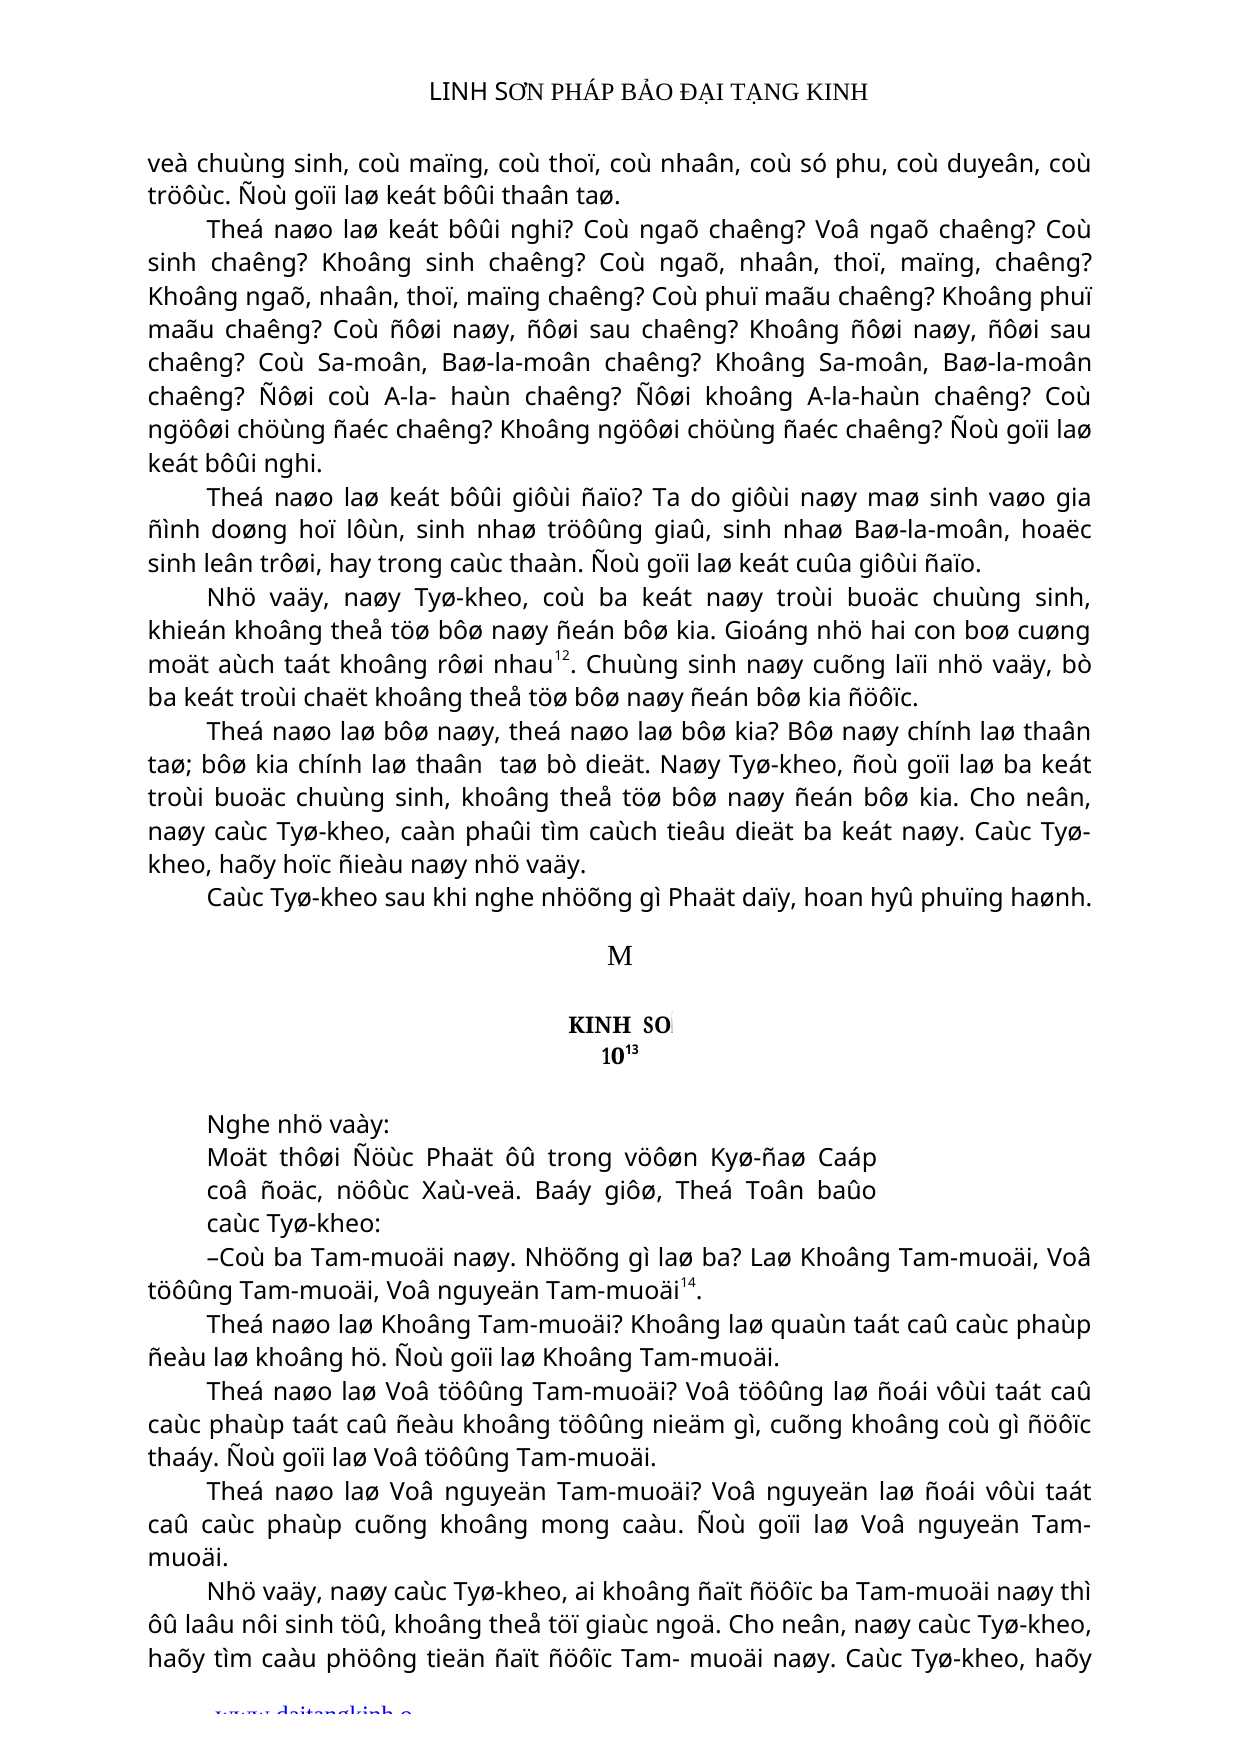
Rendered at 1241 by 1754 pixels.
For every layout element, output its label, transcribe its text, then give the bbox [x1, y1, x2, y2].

text Theá naøo laø Voâ töôûng Tam-muoäi? Voâ töôûng laø ñoái vôùi taát caû caùc phaùp taát caû ñeàu khoâng töôûng nieäm gì, cuõng khoâng coù gì ñöôïc thaáy. Ñoù goïi laø Voâ töôûng Tam-muoäi. [147, 1374, 1093, 1474]
text veà chuùng sinh, coù maïng, coù thoï, coù nhaân, coù só phu, coù duyeân, coù tröôùc. Ñoù goïi laø keát bôûi thaân taø. [147, 145, 1093, 212]
text Moät thôøi Ñöùc Phaät ôû trong vöôøn Kyø-ñaø Caáp coâ ñoäc, nöôùc Xaù-veä. Baáy giôø, Theá Toân baûo caùc Tyø-kheo: [206, 1139, 877, 1240]
text KINH SOÁ 1013 [544, 1009, 696, 1072]
text Theá naøo laø Voâ nguyeän Tam-muoäi? Voâ nguyeän laø ñoái vôùi taát caû caùc phaùp cuõng khoâng mong caàu. Ñoù goïi laø Voâ nguyeän Tam-muoäi. [147, 1474, 1093, 1574]
text Caùc Tyø-kheo sau khi nghe nhöõng gì Phaät daïy, hoan hyû phuïng haønh. [206, 881, 1105, 912]
text Nghe nhö vaày: [206, 1107, 1105, 1139]
text Nhö vaäy, naøy Tyø-kheo, coù ba keát naøy troùi buoäc chuùng sinh, khieán khoâng theå töø bôø naøy ñeán bôø kia. Gioáng nhö hai con boø cuøng moät aùch taát khoâng rôøi nhau12. Chuùng sinh naøy cuõng laïi nhö vaäy, bò ba keát troùi chaët khoâng theå töø bôø naøy ñeán bôø kia ñöôïc. [147, 580, 1093, 714]
text Theá naøo laø Khoâng Tam-muoäi? Khoâng laø quaùn taát caû caùc phaùp ñeàu laø khoâng hö. Ñoù goïi laø Khoâng Tam-muoäi. [147, 1307, 1092, 1374]
text –Coù ba Tam-muoäi naøy. Nhöõng gì laø ba? Laø Khoâng Tam-muoäi, Voâ töôûng Tam-muoäi, Voâ nguyeän Tam-muoäi14. [147, 1240, 1093, 1307]
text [147, 1574, 1093, 1674]
subtitle M [135, 938, 1104, 971]
text Theá naøo laø bôø naøy, theá naøo laø bôø kia? Bôø naøy chính laø thaân taø; bôø kia chính laø thaân taø bò dieät. Naøy Tyø-kheo, ñoù goïi laø ba keát troùi buoäc chuùng sinh, khoâng theå töø bôø naøy ñeán bôø kia. Cho neân, naøy caùc Tyø-kheo, caàn phaûi tìm caùch tieâu dieät ba keát naøy. Caùc Tyø-kheo, haõy hoïc ñieàu naøy nhö vaäy. [147, 714, 1093, 881]
text Theá naøo laø keát bôûi nghi? Coù ngaõ chaêng? Voâ ngaõ chaêng? Coù sinh chaêng? Khoâng sinh chaêng? Coù ngaõ, nhaân, thoï, maïng, chaêng? Khoâng ngaõ, nhaân, thoï, maïng chaêng? Coù phuï maãu chaêng? Khoâng phuï maãu chaêng? Coù ñôøi naøy, ñôøi sau chaêng? Khoâng ñôøi naøy, ñôøi sau chaêng? Coù Sa-moân, Baø-la-moân chaêng? Khoâng Sa-moân, Baø-la-moân chaêng? Ñôøi coù A-la- haùn chaêng? Ñôøi khoâng A-la-haùn chaêng? Coù ngöôøi chöùng ñaéc chaêng? Khoâng ngöôøi chöùng ñaéc chaêng? Ñoù goïi laø keát bôûi nghi. [147, 212, 1093, 479]
text Theá naøo laø keát bôûi giôùi ñaïo? Ta do giôùi naøy maø sinh vaøo gia ñình doøng hoï lôùn, sinh nhaø tröôûng giaû, sinh nhaø Baø-la-moân, hoaëc sinh leân trôøi, hay trong caùc thaàn. Ñoù goïi laø keát cuûa giôùi ñaïo. [147, 479, 1093, 580]
